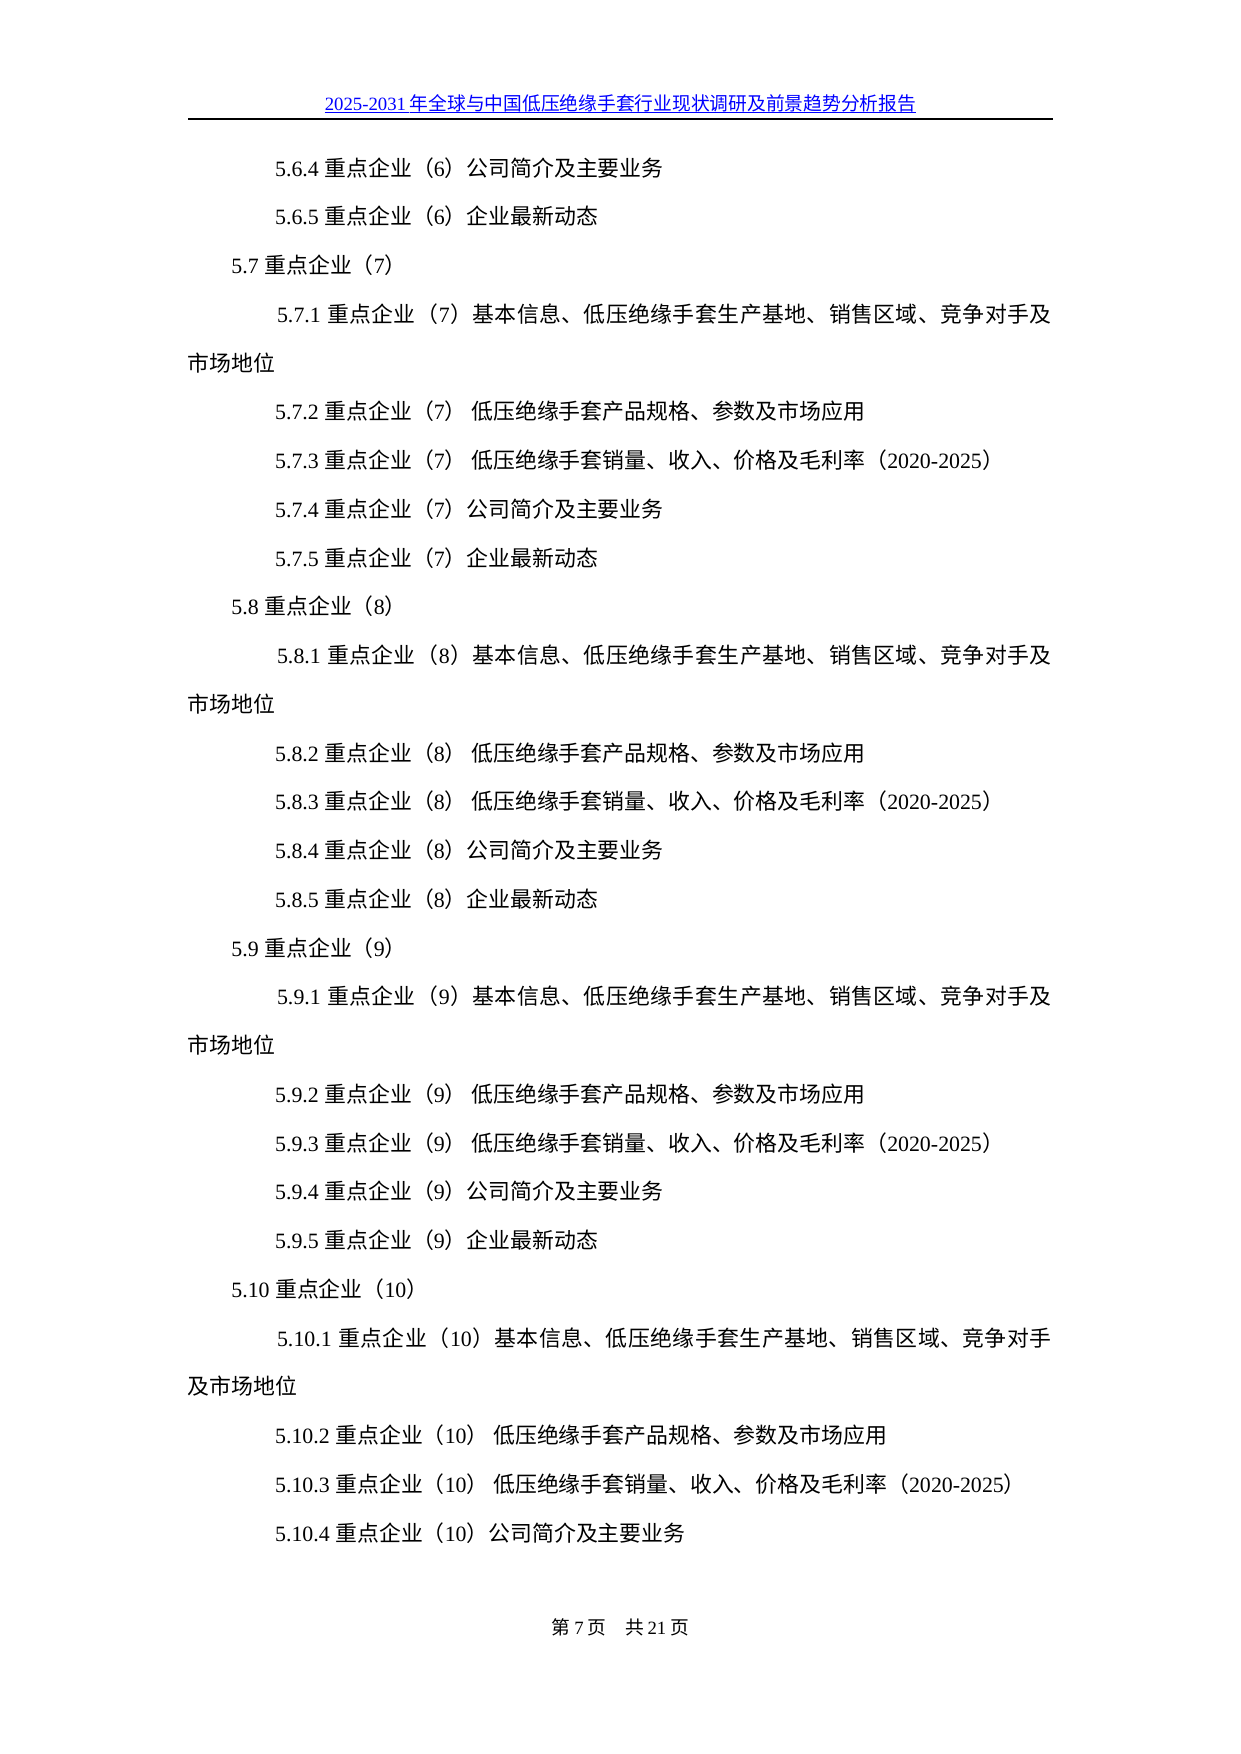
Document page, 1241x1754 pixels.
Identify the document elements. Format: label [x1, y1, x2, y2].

text [187, 150, 1053, 1548]
